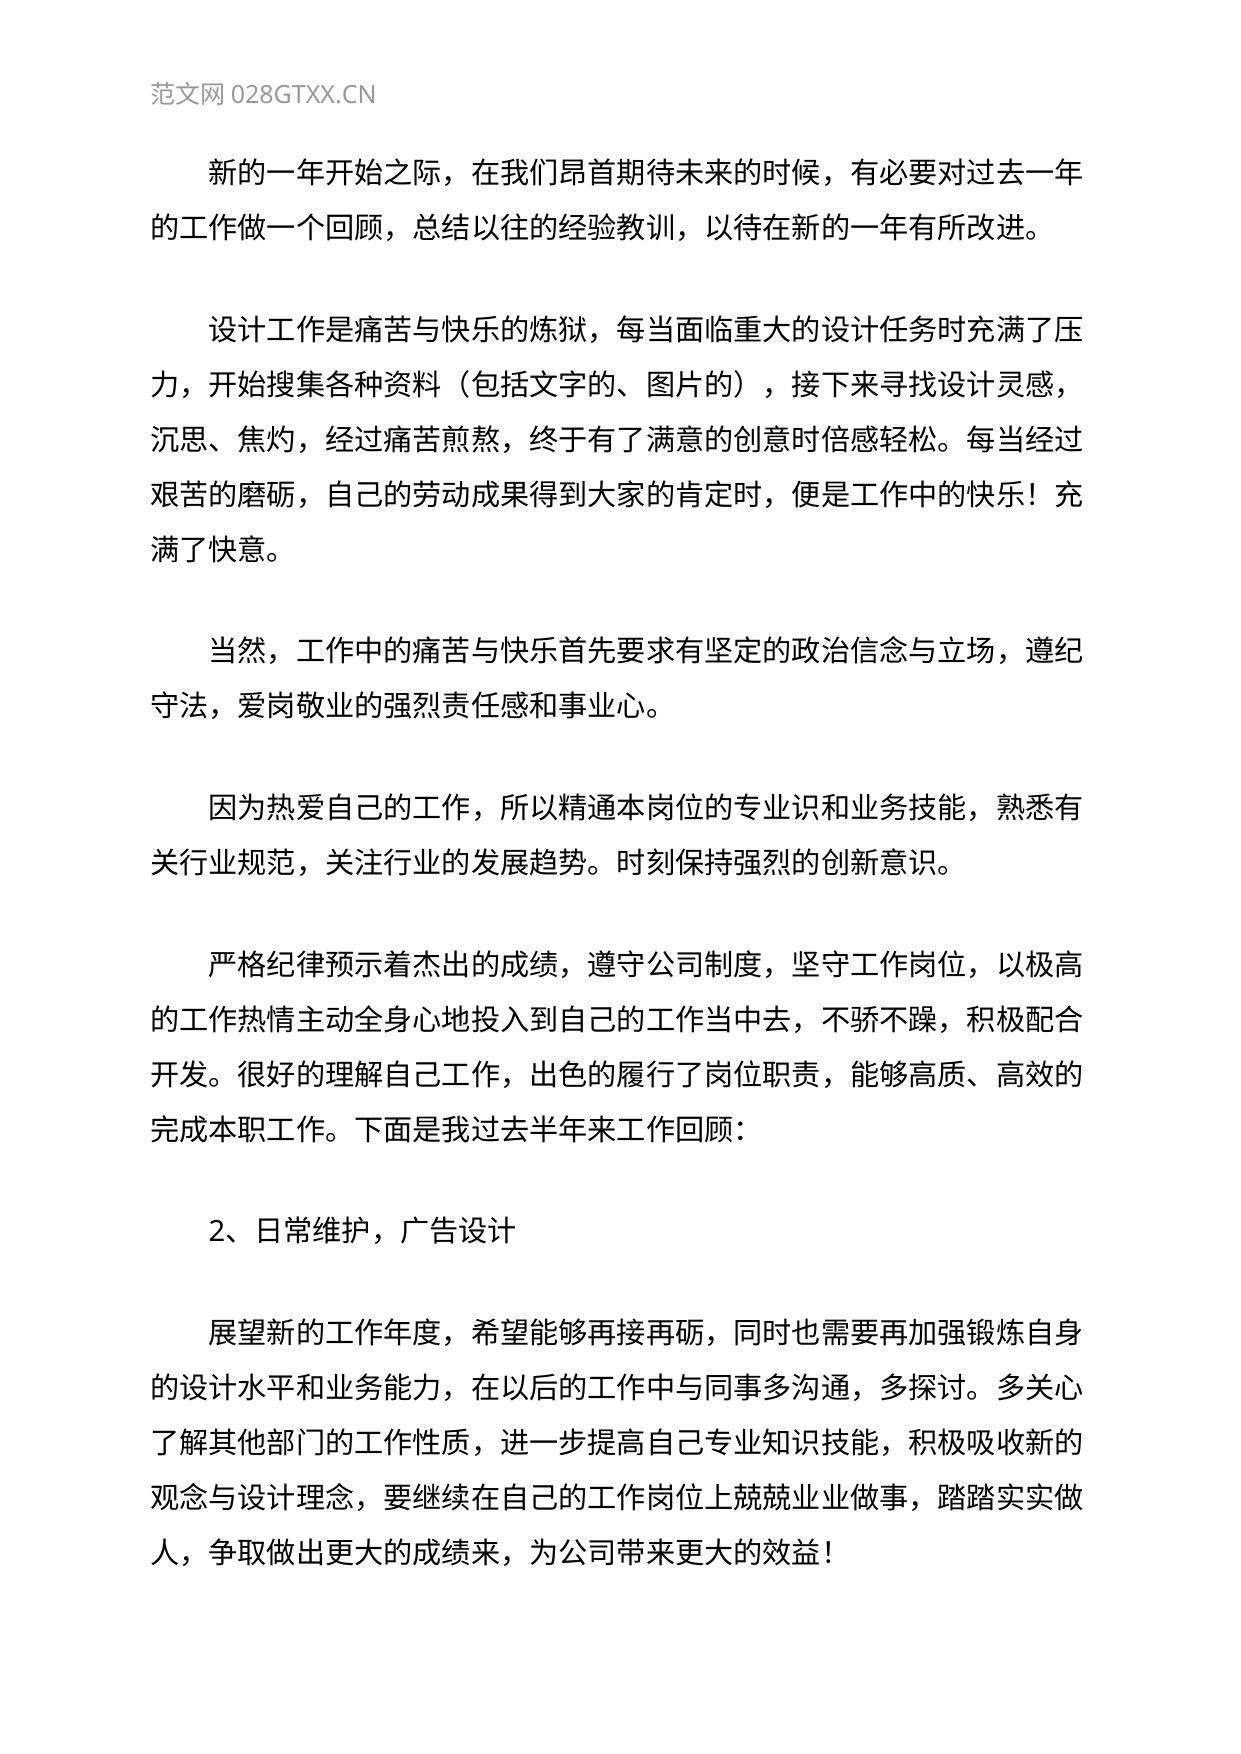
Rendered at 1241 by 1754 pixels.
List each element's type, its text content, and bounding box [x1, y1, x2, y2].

text 2、日常维护，广告设计 [150, 1208, 1090, 1250]
text 新的一年开始之际，在我们昂首期待未来的时候，有必要对过去一年的工作做一个回顾，总结以往的经验教训，以待在新的一年有所改进。 [150, 150, 1090, 247]
text 设计工作是痛苦与快乐的炼狱，每当面临重大的设计任务时充满了压力，开始搜集各种资料（包括文字的、图片的），接下来寻找设计灵感，沉思、焦灼，经过痛苦煎熬，终于有了满意的创意时倍感轻松。每当经过艰苦的磨砺，自己的劳动成果得到大家的肯定时，便是工作中的快乐！充满了快意。 [150, 307, 1090, 568]
text 严格纪律预示着杰出的成绩，遵守公司制度，坚守工作岗位，以极高的工作热情主动全身心地投入到自己的工作当中去，不骄不躁，积极配合开发。很好的理解自己工作，出色的履行了岗位职责，能够高质、高效的完成本职工作。下面是我过去半年来工作回顾： [150, 941, 1090, 1148]
text 展望新的工作年度，希望能够再接再砺，同时也需要再加强锻炼自身的设计水平和业务能力，在以后的工作中与同事多沟通，多探讨。多关心了解其他部门的工作性质，进一步提高自己专业知识技能，积极吸收新的观念与设计理念，要继续在自己的工作岗位上兢兢业业做事，踏踏实实做人，争取做出更大的成绩来，为公司带来更大的效益！ [150, 1310, 1090, 1572]
text 因为热爱自己的工作，所以精通本岗位的专业识和业务技能，熟悉有关行业规范，关注行业的发展趋势。时刻保持强烈的创新意识。 [150, 785, 1090, 882]
text 当然，工作中的痛苦与快乐首先要求有坚定的政治信念与立场，遵纪守法，爱岗敬业的强烈责任感和事业心。 [150, 628, 1090, 725]
